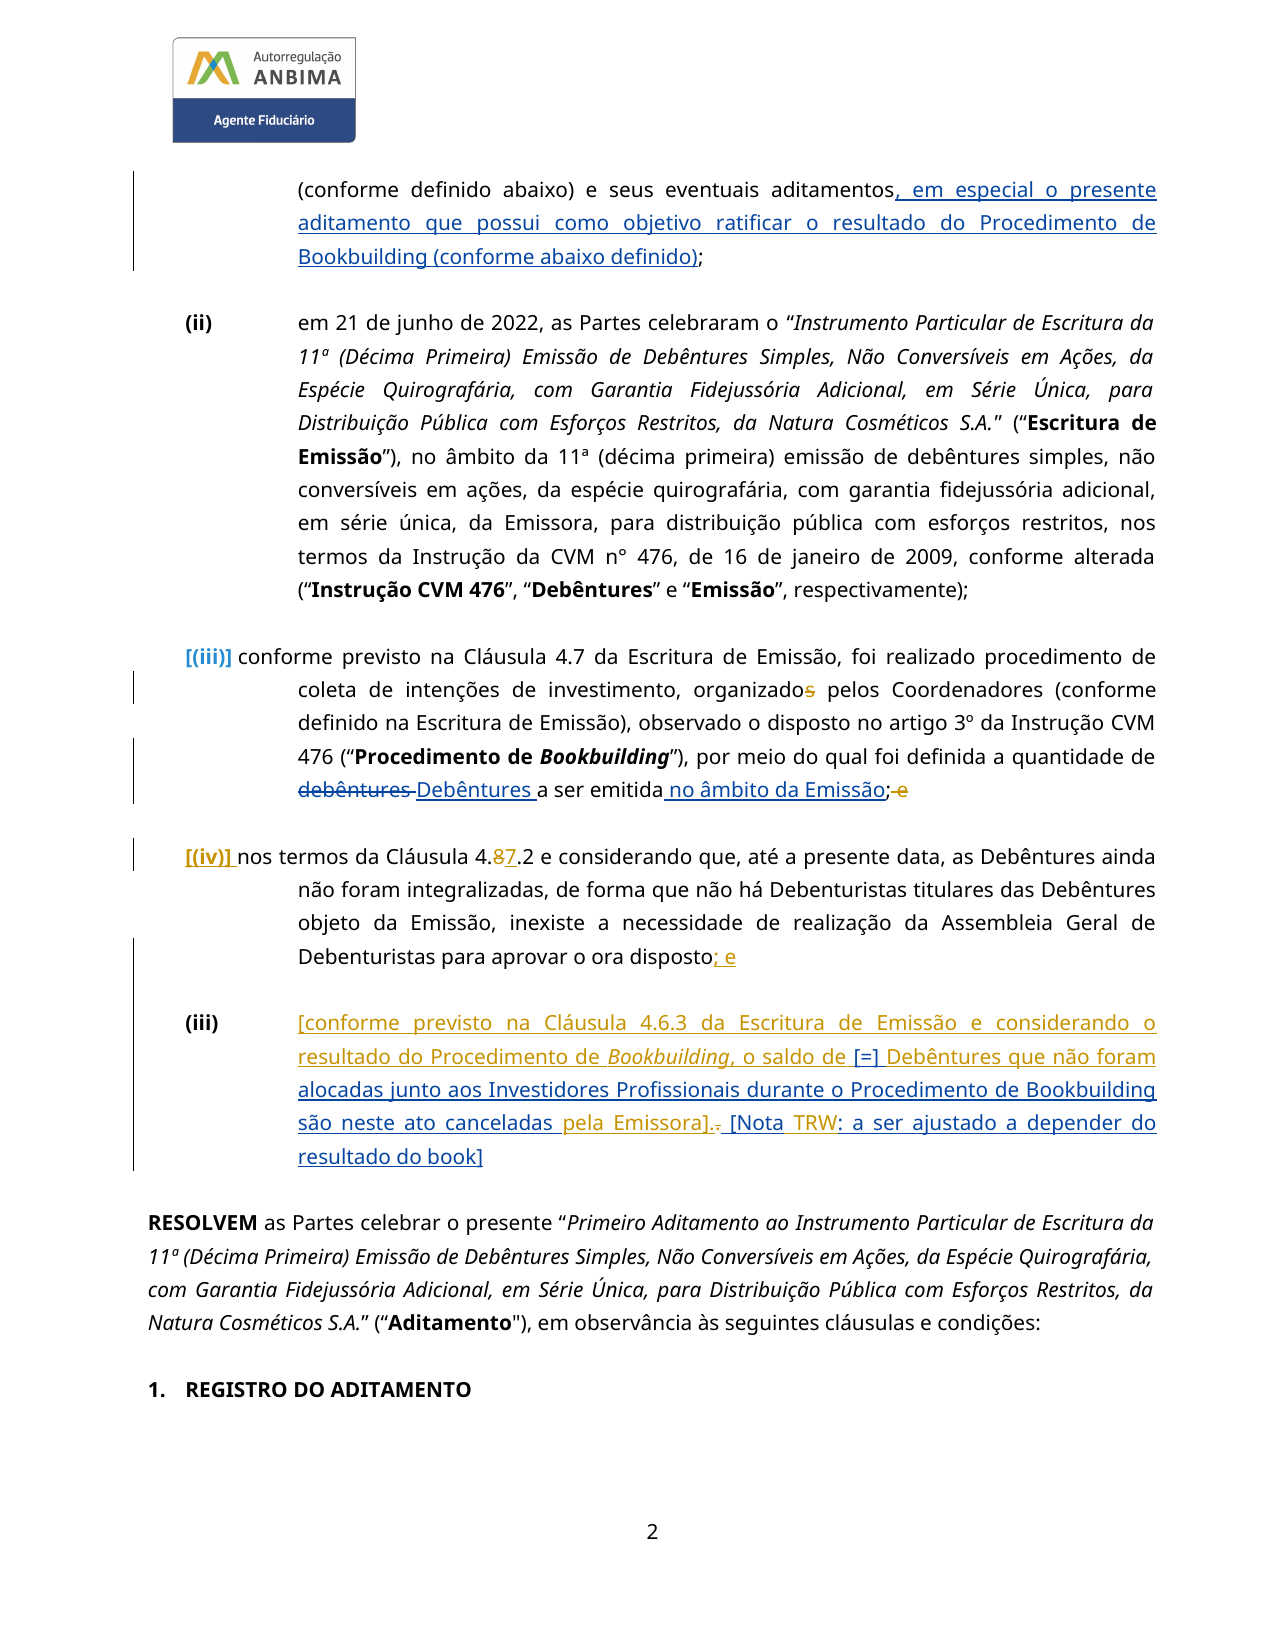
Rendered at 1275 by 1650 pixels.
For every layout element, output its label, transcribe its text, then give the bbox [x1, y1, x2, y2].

list em 21 de junho de 2022, as Partes celebraram o “Instrumento Particular de Escritura da 11ª (Décima Primeira) Emissão de Debêntures Simples, Não Conversíveis em Ações, da Espécie Quirografária, com Garantia Fidejussória Adicional, em Série Única, para Distribuição Pública com Esforços Restritos, da Natura Cosméticos S.A.” (“Escritura de Emissão”), no âmbito da 11ª (décima primeira) emissão de debêntures simples, não conversíveis em ações, da espécie quirografária, com garantia fidejussória adicional, em série única, da Emissora, para distribuição pública com esforços restritos, nos termos da Instrução da CVM n° 476, de 16 de janeiro de 2009, conforme alterada (“Instrução CVM 476”, “Debêntures” e “Emissão”, respectivamente); [185, 304, 1157, 604]
list REGISTRO DO ADITAMENTO [148, 1371, 1157, 1404]
picture [172, 37, 356, 143]
list nos termos da Cláusula 4..2 e considerando que, até a presente data, as Debêntures ainda não foram integralizadas, de forma que não há Debenturistas titulares das Debêntures objeto da Emissão, inexiste a necessidade de realização da Assembleia Geral de Debenturistas para aprovar o ora disposto [185, 837, 1157, 971]
text RESOLVEM as Partes celebrar o presente “Primeiro Aditamento ao Instrumento Particular de Escritura da 11ª (Décima Primeira) Emissão de Debêntures Simples, Não Conversíveis em Ações, da Espécie Quirografária, com Garantia Fidejussória Adicional, em Série Única, para Distribuição Pública com Esforços Restritos, da Natura Cosméticos S.A.” (“Aditamento"), em observância às seguintes cláusulas e condições: [148, 1204, 1157, 1337]
list conforme previsto na Cláusula 4.7 da Escritura de Emissão, foi realizado procedimento de coleta de intenções de investimento, organizado pelos Coordenadores (conforme definido na Escritura de Emissão), observado o disposto no artigo 3º da Instrução CVM 476 (“Procedimento de Bookbuilding”), por meio do qual foi definida a quantidade de a ser emitida; [185, 637, 1157, 804]
